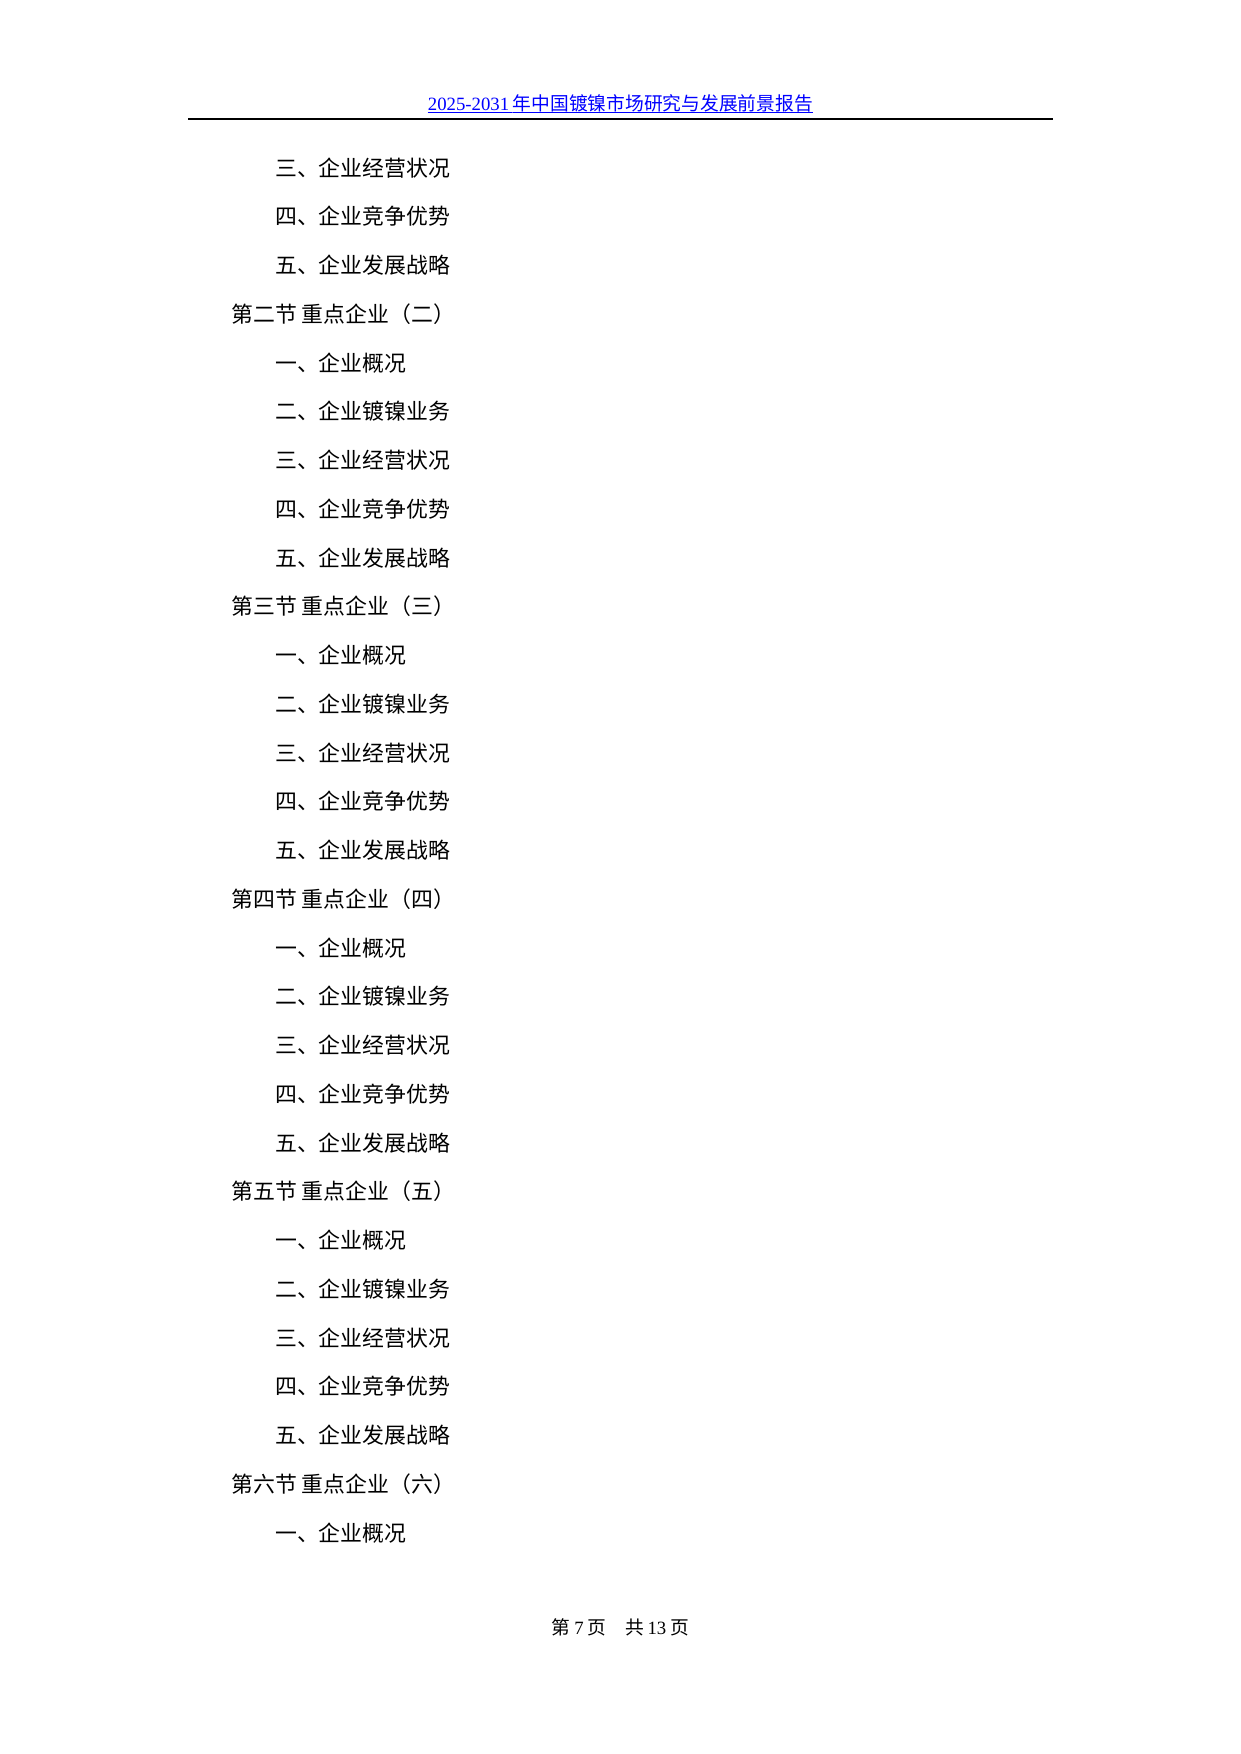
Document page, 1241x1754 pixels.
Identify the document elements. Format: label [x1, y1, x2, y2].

text [187, 150, 1053, 1548]
